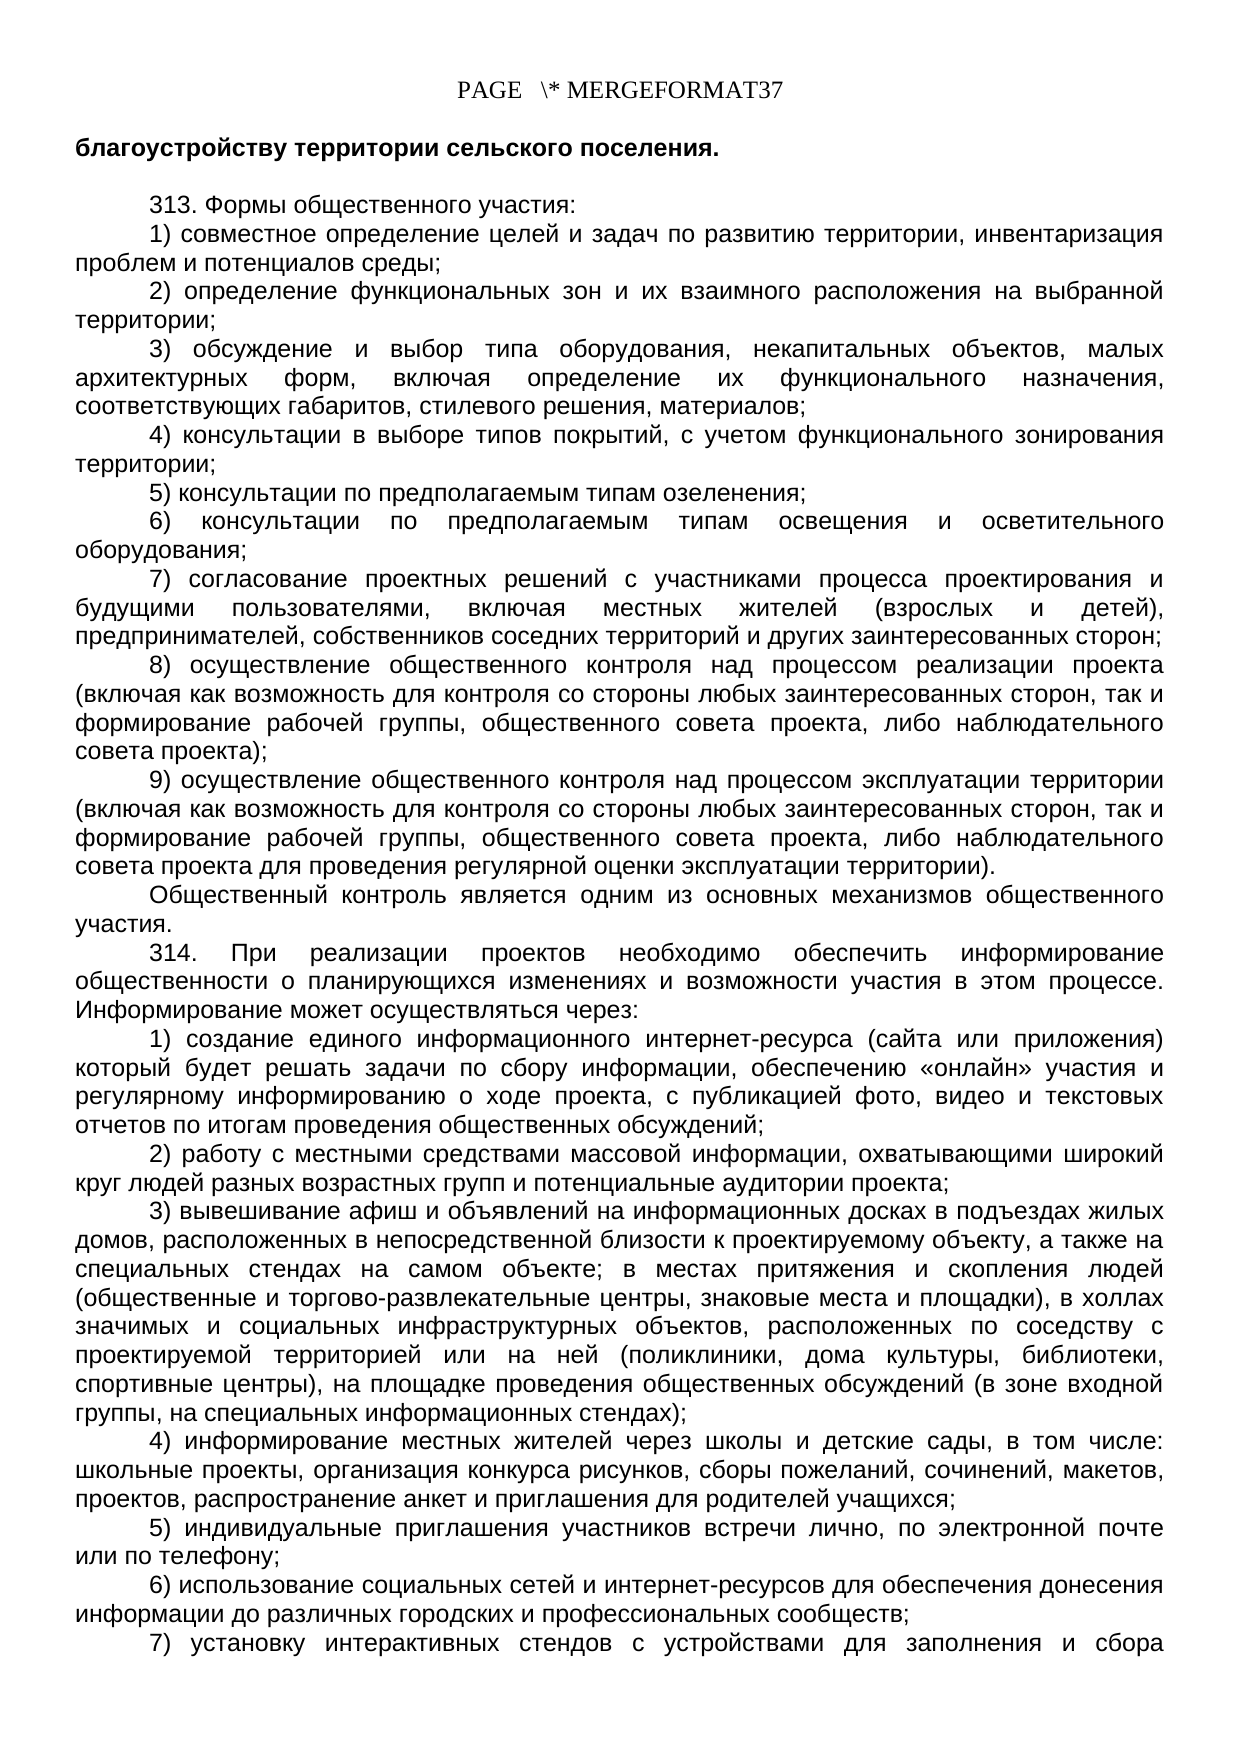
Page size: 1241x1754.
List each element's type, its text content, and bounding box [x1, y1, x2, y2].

text 9) осуществление общественного контроля над процессом эксплуатации территории (включая как возможность для контроля со стороны любых заинтересованных сторон, так и формирование рабочей группы, общественного совета проекта, либо наблюдательного совета проекта для проведения регулярной оценки эксплуатации территории). [75, 765, 1165, 880]
text 313. Формы общественного участия: [75, 190, 1165, 219]
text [75, 1627, 1165, 1656]
text 1) совместное определение целей и задач по развитию территории, инвентаризация проблем и потенциалов среды; [75, 219, 1165, 276]
text 6) использование социальных сетей и интернет-ресурсов для обеспечения донесения информации до различных городских и профессиональных сообществ; [75, 1570, 1165, 1627]
text 5) индивидуальные приглашения участников встречи лично, по электронной почте или по телефону; [75, 1512, 1165, 1570]
text 3) обсуждение и выбор типа оборудования, некапитальных объектов, малых архитектурных форм, включая определение их функционального назначения, соответствующих габаритов, стилевого решения, материалов; [75, 334, 1165, 420]
text 6) консультации по предполагаемым типам освещения и осветительного оборудования; [75, 506, 1165, 564]
text 2) работу с местными средствами массовой информации, охватывающими широкий круг людей разных возрастных групп и потенциальные аудитории проекта; [75, 1139, 1165, 1196]
text 2) определение функциональных зон и их взаимного расположения на выбранной территории; [75, 276, 1165, 334]
text 4) консультации в выборе типов покрытий, с учетом функционального зонирования территории; [75, 420, 1165, 477]
text Общественный контроль является одним из основных механизмов общественного участия. [75, 880, 1165, 937]
text 3) вывешивание афиш и объявлений на информационных досках в подъездах жилых домов, расположенных в непосредственной близости к проектируемому объекту, а также на специальных стендах на самом объекте; в местах притяжения и скопления людей (общественные и торгово-развлекательные центры, знаковые места и площадки), в холлах значимых и социальных инфраструктурных объектов, расположенных по соседству с проектируемой территорией или на ней (поликлиники, дома культуры, библиотеки, спортивные центры), на площадке проведения общественных обсуждений (в зоне входной группы, на специальных информационных стендах); [75, 1196, 1165, 1426]
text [75, 132, 1165, 161]
text 5) консультации по предполагаемым типам озеленения; [75, 477, 1165, 506]
text 1) создание единого информационного интернет-ресурса (сайта или приложения) который будет решать задачи по сбору информации, обеспечению «онлайн» участия и регулярному информированию о ходе проекта, с публикацией фото, видео и текстовых отчетов по итогам проведения общественных обсуждений; [75, 1024, 1165, 1139]
text 4) информирование местных жителей через школы и детские сады, в том числе: школьные проекты, организация конкурса рисунков, сборы пожеланий, сочинений, макетов, проектов, распространение анкет и приглашения для родителей учащихся; [75, 1426, 1165, 1512]
text 314. При реализации проектов необходимо обеспечить информирование общественности о планирующихся изменениях и возможности участия в этом процессе. Информирование может осуществляться через: [75, 937, 1165, 1024]
text 7) согласование проектных решений с участниками процесса проектирования и будущими пользователями, включая местных жителей (взрослых и детей), предпринимателей, собственников соседних территорий и других заинтересованных сторон; [75, 564, 1165, 650]
text 8) осуществление общественного контроля над процессом реализации проекта (включая как возможность для контроля со стороны любых заинтересованных сторон, так и формирование рабочей группы, общественного совета проекта, либо наблюдательного совета проекта); [75, 650, 1165, 765]
